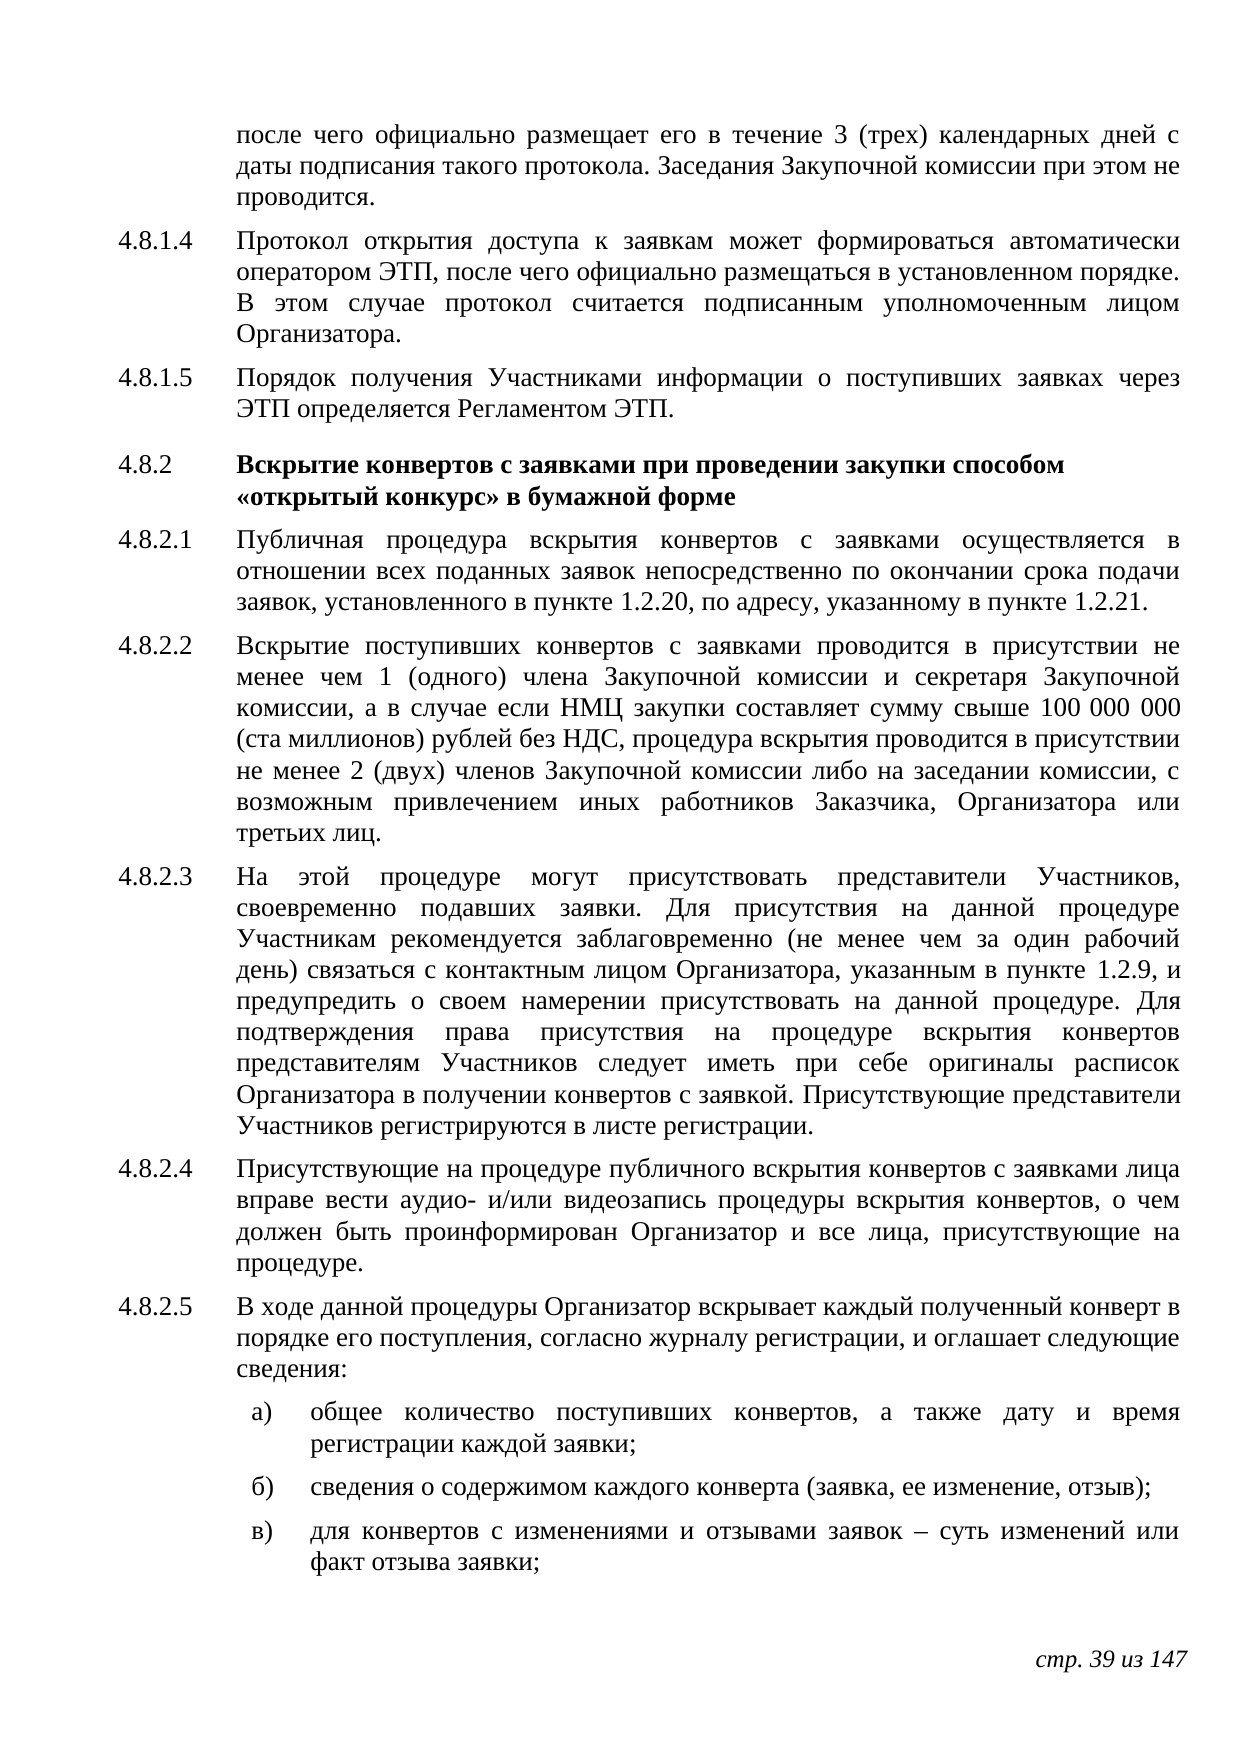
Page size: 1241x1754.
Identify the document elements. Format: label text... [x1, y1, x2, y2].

list В ходе данной процедуры Организатор вскрывает каждый полученный конверт в порядке его поступления, согласно журналу регистрации, и оглашает следующие сведения: [118, 1289, 1181, 1383]
text Вскрытие конвертов с заявками при проведении закупки способом «открытый конкурс» в бумажной форме [118, 448, 1181, 511]
text общее количество поступивших конвертов, а также дату и время регистрации каждой заявки; [251, 1396, 1181, 1458]
text для конвертов с изменениями и отзывами заявок – суть изменений или факт отзыва заявки; [251, 1514, 1181, 1576]
list На этой процедуре могут присутствовать представители Участников, своевременно подавших заявки. Для присутствия на данной процедуре Участникам рекомендуется заблаговременно (не менее чем за один рабочий день) связаться с контактным лицом Организатора, указанным в пункте 1.2.9, и предупредить о своем намерении присутствовать на данной процедуре. Для подтверждения права присутствия на процедуре вскрытия конвертов представителям Участников следует иметь при себе оригиналы расписок Организатора в получении конвертов с заявкой. Присутствующие представители Участников регистрируются в листе регистрации. [118, 860, 1181, 1140]
list Порядок получения Участниками информации о поступивших заявках через ЭТП определяется Регламентом ЭТП. [118, 361, 1181, 423]
list после чего официально размещает его в течение 3 (трех) календарных дней с даты подписания такого протокола. Заседания Закупочной комиссии при этом не проводится. [236, 118, 1181, 212]
list Протокол открытия доступа к заявкам может формироваться автоматически оператором ЭТП, после чего официально размещаться в установленном порядке. В этом случае протокол считается подписанным уполномоченным лицом Организатора. [118, 224, 1181, 349]
list Публичная процедура вскрытия конвертов с заявками осуществляется в отношении всех поданных заявок непосредственно по окончании срока подачи заявок, установленного в пункте 1.2.20, по адресу, указанному в пункте 1.2.21. [118, 523, 1181, 617]
text сведения о содержимом каждого конверта (заявка, ее изменение, отзыв); [251, 1470, 1181, 1501]
list Вскрытие поступивших конвертов с заявками проводится в присутствии не менее чем 1 (одного) члена Закупочной комиссии и секретаря Закупочной комиссии, а в случае если НМЦ закупки составляет сумму свыше 100 000 000 (ста миллионов) рублей без НДС, процедура вскрытия проводится в присутствии не менее 2 (двух) членов Закупочной комиссии либо на заседании комиссии, с возможным привлечением иных работников Заказчика, Организатора или третьих лиц. [118, 629, 1181, 847]
list Присутствующие на процедуре публичного вскрытия конвертов с заявками лица вправе вести аудио- и/или видеозапись процедуры вскрытия конвертов, о чем должен быть проинформирован Организатор и все лица, присутствующие на процедуре. [118, 1152, 1181, 1277]
